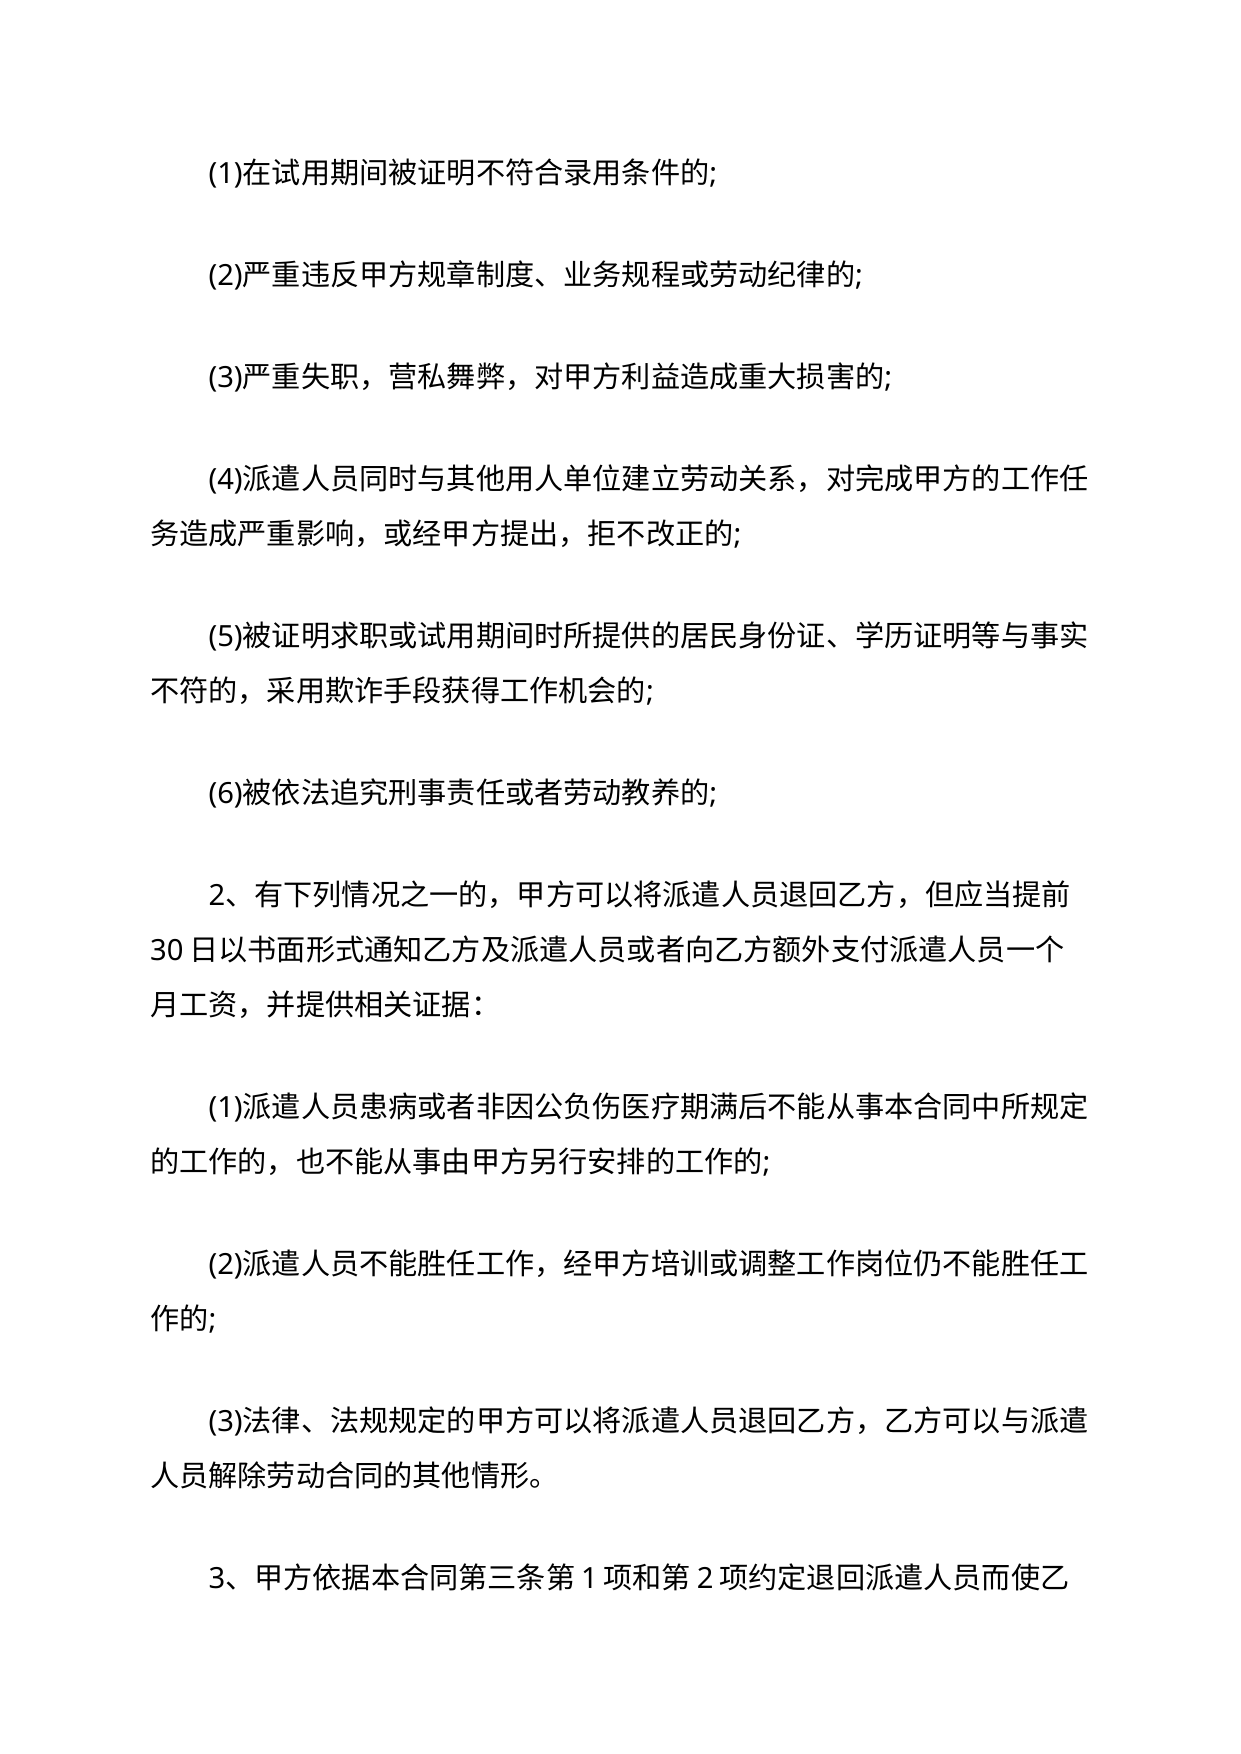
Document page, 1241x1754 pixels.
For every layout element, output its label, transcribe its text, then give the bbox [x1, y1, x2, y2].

text 2、有下列情况之一的，甲方可以将派遣人员退回乙方，但应当提前30日以书面形式通知乙方及派遣人员或者向乙方额外支付派遣人员一个月工资，并提供相关证据： [150, 872, 1090, 1024]
text (2)派遣人员不能胜任工作，经甲方培训或调整工作岗位仍不能胜任工作的; [150, 1241, 1090, 1338]
text (3)法律、法规规定的甲方可以将派遣人员退回乙方，乙方可以与派遣人员解除劳动合同的其他情形。 [150, 1398, 1090, 1495]
text (3)严重失职，营私舞弊，对甲方利益造成重大损害的; [150, 354, 1090, 396]
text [150, 1554, 1090, 1597]
text (6)被依法追究刑事责任或者劳动教养的; [150, 770, 1090, 812]
text (5)被证明求职或试用期间时所提供的居民身份证、学历证明等与事实不符的，采用欺诈手段获得工作机会的; [150, 613, 1090, 710]
text (2)严重违反甲方规章制度、业务规程或劳动纪律的; [150, 252, 1090, 294]
text (1)派遣人员患病或者非因公负伤医疗期满后不能从事本合同中所规定的工作的，也不能从事由甲方另行安排的工作的; [150, 1084, 1090, 1181]
text (4)派遣人员同时与其他用人单位建立劳动关系，对完成甲方的工作任务造成严重影响，或经甲方提出，拒不改正的; [150, 456, 1090, 553]
text (1)在试用期间被证明不符合录用条件的; [150, 150, 1090, 192]
